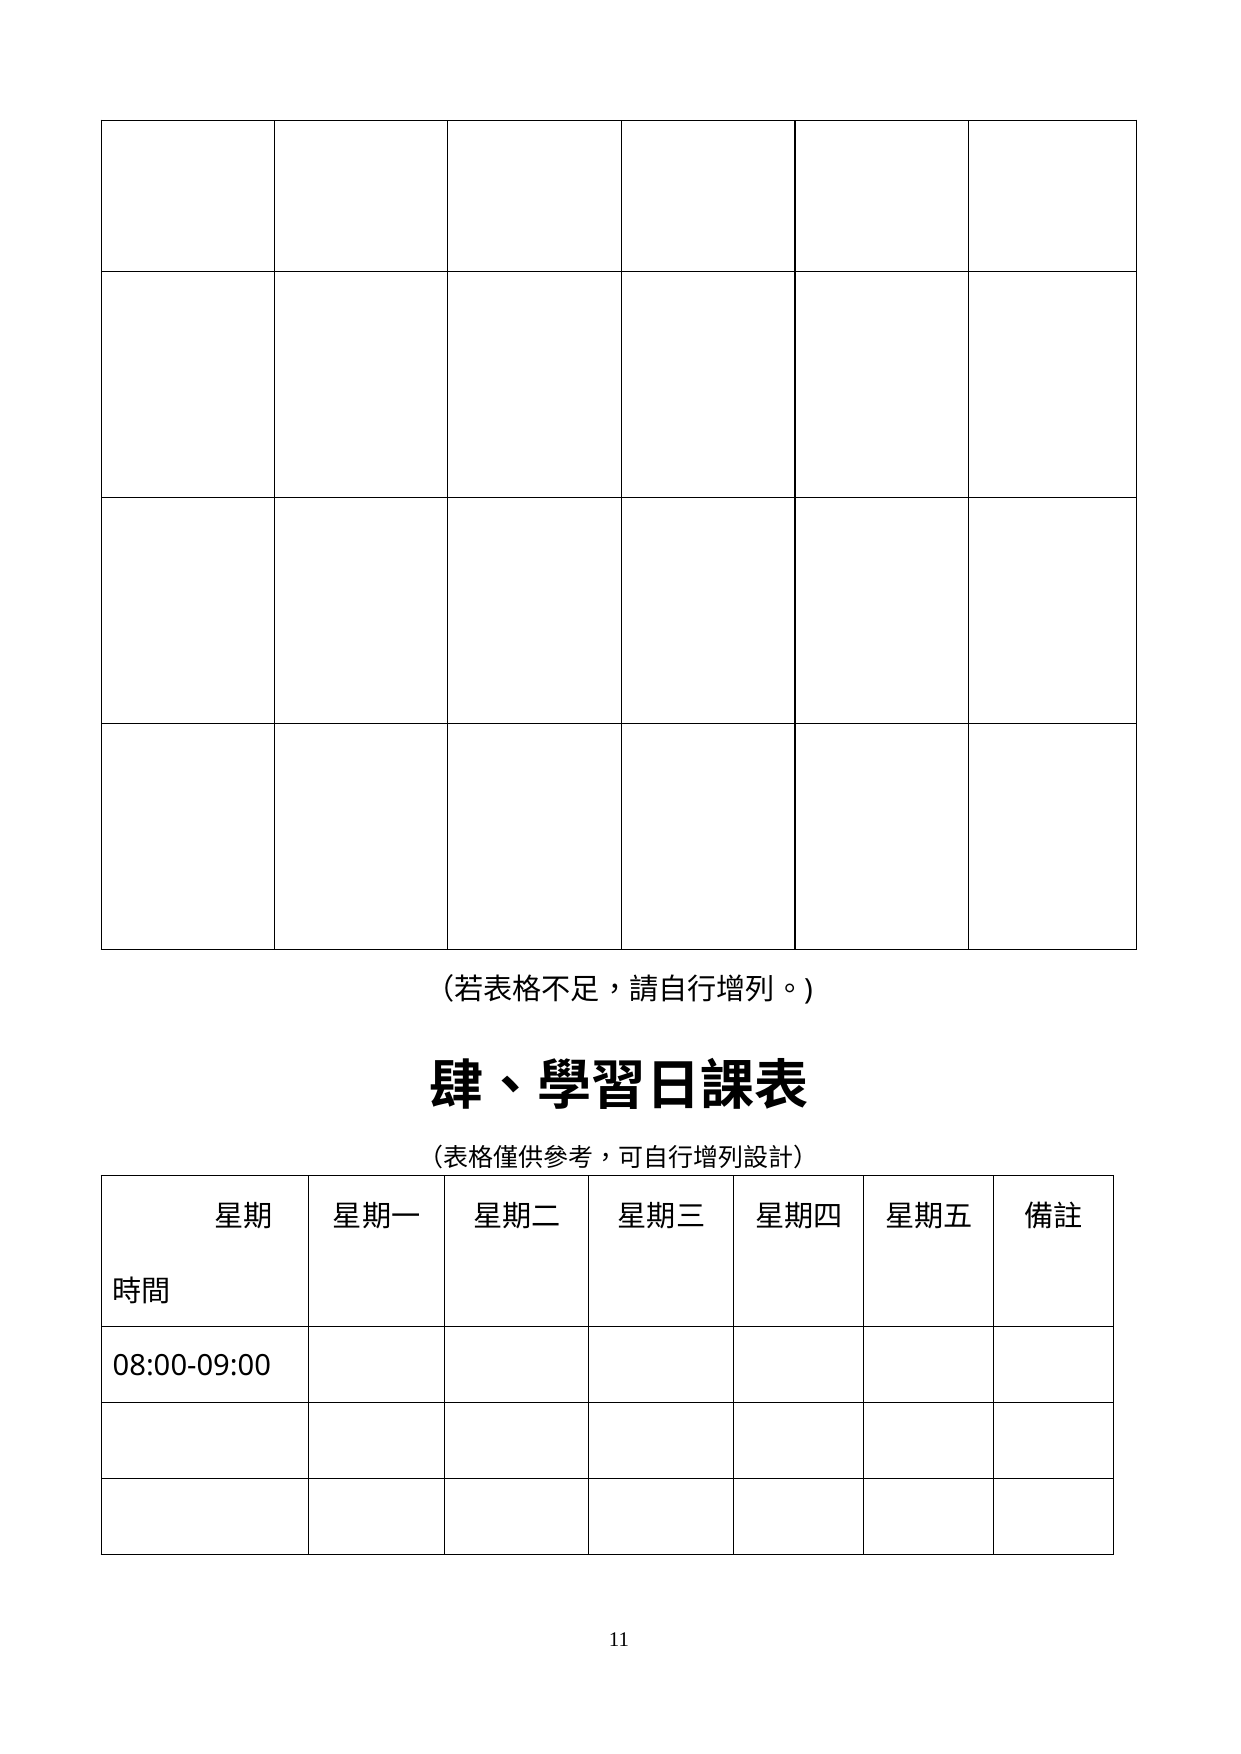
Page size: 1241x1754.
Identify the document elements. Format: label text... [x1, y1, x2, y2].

table_cell [734, 1479, 863, 1554]
table_cell [448, 498, 621, 723]
table_cell [589, 1327, 733, 1402]
table_cell [796, 121, 968, 271]
table_cell [969, 272, 1136, 497]
table_cell [589, 1479, 733, 1554]
table_header 星期三 [589, 1176, 733, 1326]
table_cell [102, 1479, 308, 1554]
table_cell [589, 1403, 733, 1478]
table_header 星期二 [445, 1176, 588, 1326]
table_cell [969, 724, 1136, 949]
table_cell [275, 724, 447, 949]
table_cell [994, 1403, 1113, 1478]
table_cell [448, 121, 621, 271]
table_header 星期 時間 [102, 1176, 308, 1326]
table_cell [622, 121, 794, 271]
table_cell [796, 724, 968, 949]
table_cell [448, 272, 621, 497]
table_cell [102, 272, 274, 497]
table_cell [994, 1479, 1113, 1554]
table_cell [309, 1403, 444, 1478]
table_cell [734, 1327, 863, 1402]
table_cell [309, 1327, 444, 1402]
table_header 星期四 [734, 1176, 863, 1326]
table_cell [448, 724, 621, 949]
table_cell [102, 724, 274, 949]
table_cell [445, 1327, 588, 1402]
table_cell [102, 121, 274, 271]
table_cell [445, 1403, 588, 1478]
table_header 星期五 [864, 1176, 993, 1326]
table_cell 08:00-09:00 [102, 1327, 308, 1402]
text （表格僅供參考，可自行增列設計） [112, 1137, 1125, 1175]
table_cell [102, 1403, 308, 1478]
table_cell [969, 121, 1136, 271]
table_cell [796, 272, 968, 497]
table_cell [445, 1479, 588, 1554]
table_cell [275, 498, 447, 723]
table_cell [734, 1403, 863, 1478]
table_cell [622, 724, 794, 949]
table_cell [622, 272, 794, 497]
table_cell [622, 498, 794, 723]
table_cell [994, 1327, 1113, 1402]
text （若表格不足，請自行增列。) [112, 950, 1125, 1025]
table_cell [864, 1403, 993, 1478]
table_cell [309, 1479, 444, 1554]
text 肆、學習日課表 [112, 1025, 1125, 1137]
table_cell [864, 1327, 993, 1402]
table_header 備註 [994, 1176, 1113, 1326]
table_cell [969, 498, 1136, 723]
table_header 星期一 [309, 1176, 444, 1326]
table_cell [275, 121, 447, 271]
table_cell [102, 498, 274, 723]
table_cell [275, 272, 447, 497]
table_cell [796, 498, 968, 723]
table_cell [864, 1479, 993, 1554]
